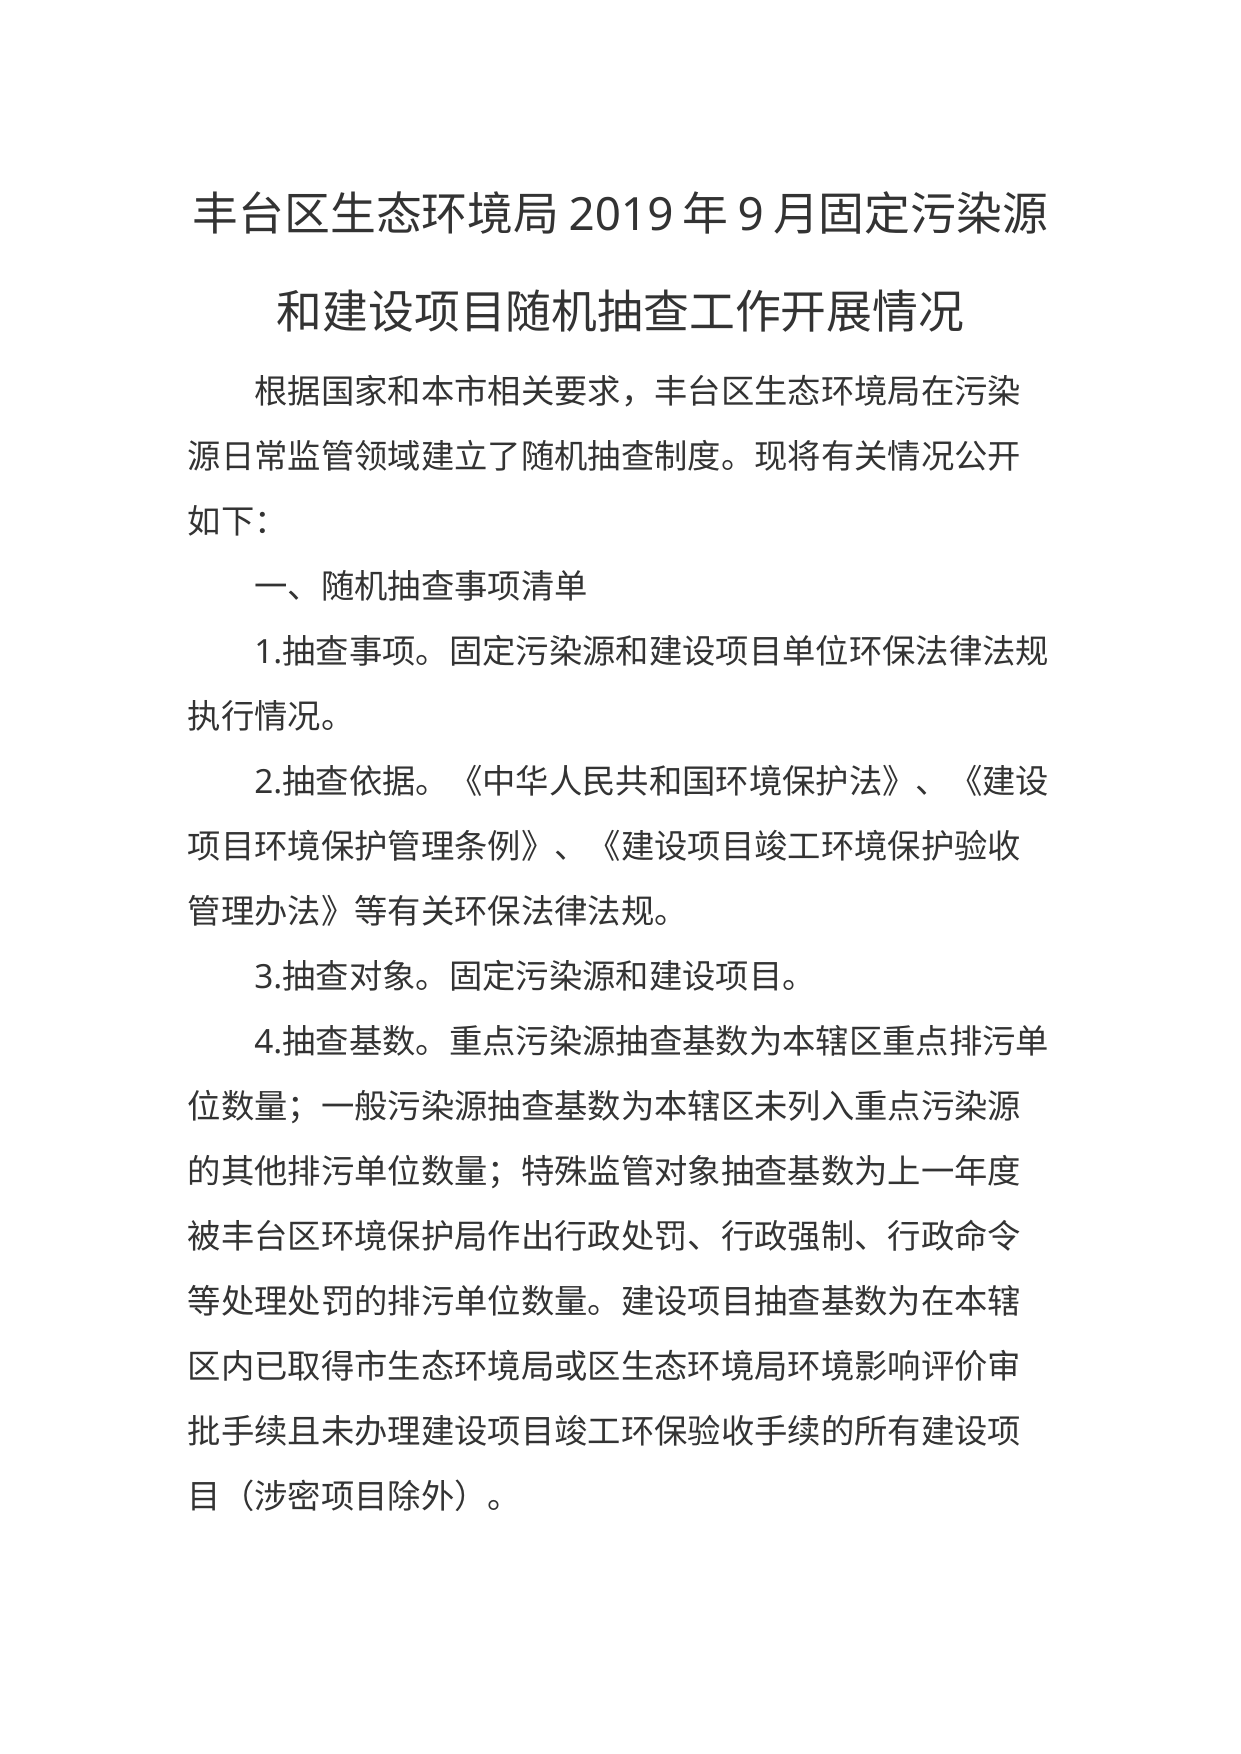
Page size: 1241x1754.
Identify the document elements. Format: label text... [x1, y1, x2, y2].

text 3.抽查对象。固定污染源和建设项目。 [187, 942, 1053, 1007]
text 1.抽查事项。固定污染源和建设项目单位环保法律法规执行情况。 [187, 617, 1053, 747]
text 4.抽查基数。重点污染源抽查基数为本辖区重点排污单位数量；一般污染源抽查基数为本辖区未列入重点污染源的其他排污单位数量；特殊监管对象抽查基数为上一年度被丰台区环境保护局作出行政处罚、行政强制、行政命令等处理处罚的排污单位数量。建设项目抽查基数为在本辖区内已取得市生态环境局或区生态环境局环境影响评价审批手续且未办理建设项目竣工环保验收手续的所有建设项目（涉密项目除外）。 [187, 1007, 1053, 1527]
text 丰台区生态环境局2019年9月固定污染源和建设项目随机抽查工作开展情况 [187, 162, 1053, 357]
text 2.抽查依据。《中华人民共和国环境保护法》、《建设项目环境保护管理条例》、《建设项目竣工环境保护验收管理办法》等有关环保法律法规。 [187, 747, 1053, 942]
text 一、随机抽查事项清单 [187, 552, 1053, 617]
text 根据国家和本市相关要求，丰台区生态环境局在污染源日常监管领域建立了随机抽查制度。现将有关情况公开如下： [187, 357, 1053, 552]
